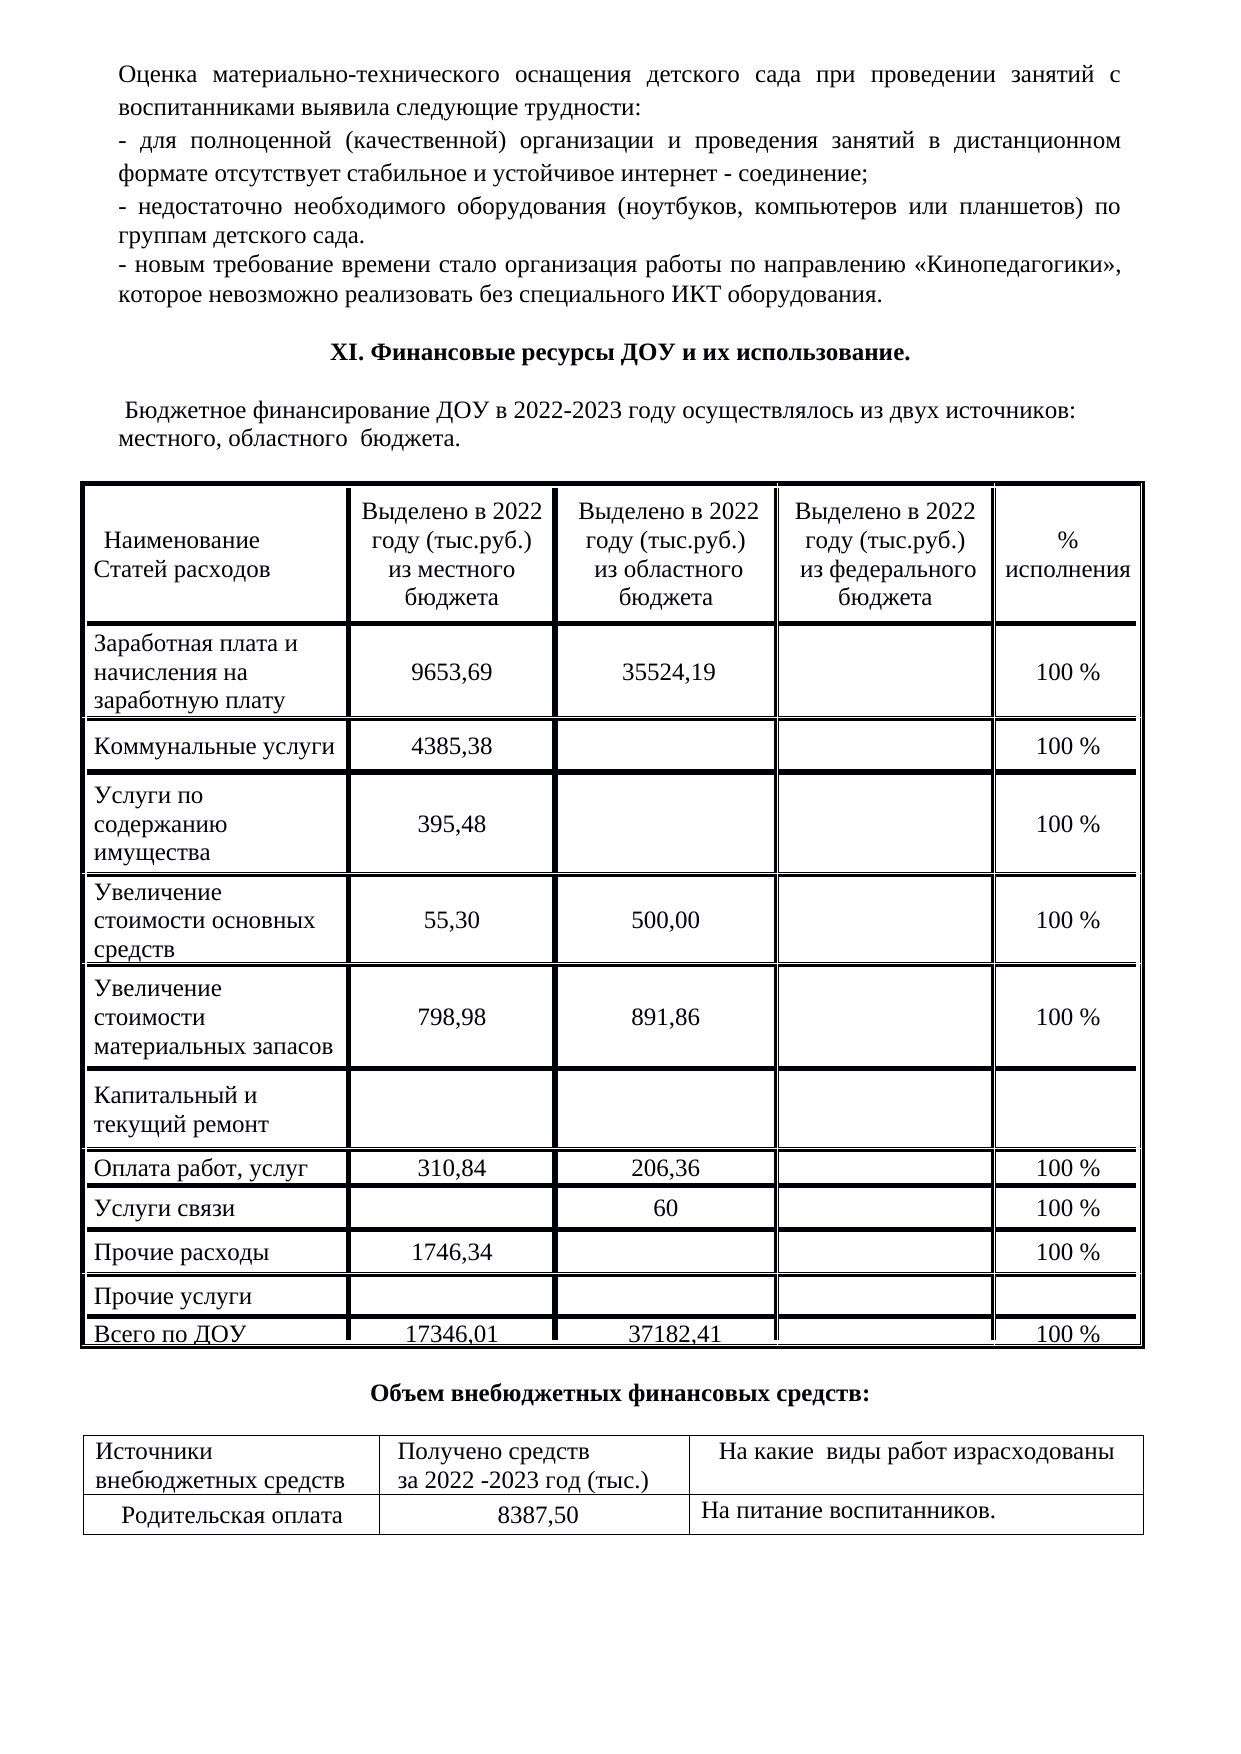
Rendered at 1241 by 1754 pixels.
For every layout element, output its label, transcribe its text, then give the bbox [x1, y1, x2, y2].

table_cell Всего по ДОУ [85, 1314, 348, 1344]
table_header Выделено в 2022 году (тыс.руб.) из областного бюджета [555, 486, 776, 621]
table_cell 9653,69 [351, 626, 552, 716]
table_cell [558, 1071, 774, 1147]
table_header Выделено в 2022 году (тыс.руб.) из федерального бюджета [776, 484, 994, 621]
table_cell 100 % [996, 872, 1140, 961]
table_cell [558, 1277, 774, 1314]
table_cell [776, 1317, 994, 1344]
table_cell 35524,19 [558, 626, 774, 716]
table_cell Родительская оплата [84, 1495, 379, 1534]
table_cell [779, 1152, 991, 1183]
table_cell [351, 1188, 552, 1227]
table_cell Прочие расходы [85, 1227, 346, 1272]
table_cell Увеличение стоимости основных средств [85, 872, 348, 961]
table_header % исполнения [994, 484, 1140, 621]
table_cell 798,98 [351, 967, 552, 1066]
table_cell [779, 1277, 991, 1314]
table_cell 37182,41 [555, 1319, 776, 1344]
text - недостаточно необходимого оборудования (ноутбуков, компьютеров или планшетов) по группам детского сада. [118, 191, 1122, 249]
table_cell Капитальный и текущий ремонт [85, 1066, 346, 1147]
table_cell [779, 775, 991, 872]
table_cell 4385,38 [351, 721, 552, 769]
table_cell [779, 1071, 991, 1147]
table_cell [779, 967, 991, 1066]
table_cell [558, 775, 774, 872]
table_cell 100 % [996, 769, 1140, 872]
table_cell [996, 1272, 1140, 1314]
text Объем внебюджетных финансовых средств: [118, 1378, 1122, 1406]
table_cell Услуги связи [85, 1183, 346, 1227]
table_cell 310,84 [351, 1152, 552, 1183]
text - новым требование времени стало организация работы по направлению «Кинопедагогики», которое невозможно реализовать без специального ИКТ оборудования. [118, 249, 1122, 307]
table_cell На питание воспитанников. [690, 1495, 1143, 1534]
table_cell [558, 1232, 774, 1272]
table_cell [558, 721, 774, 769]
text XI. Финансовые ресурсы ДОУ и их использование. [118, 337, 1122, 366]
table_cell [779, 877, 991, 961]
text Бюджетное финансирование ДОУ в 2022-2023 году осуществлялось из двух источников: местного, областного бюджета. [118, 395, 1122, 452]
table_cell 395,48 [351, 775, 552, 872]
table_cell 100 % [994, 1314, 1140, 1344]
table_cell Оплата работ, услуг [85, 1147, 348, 1183]
table_cell [996, 1066, 1140, 1147]
table_cell 100 % [996, 1183, 1140, 1227]
table_cell 100 % [996, 716, 1140, 769]
table_cell 206,36 [558, 1152, 774, 1183]
table_cell 1746,34 [351, 1232, 552, 1272]
table_cell 100 % [996, 1227, 1140, 1272]
table_cell Заработная плата и начисления на заработную плату [85, 621, 346, 716]
table_header Источники внебюджетных средств [84, 1436, 379, 1494]
table_cell [779, 1232, 991, 1272]
table_cell 55,30 [351, 877, 552, 961]
table_cell 500,00 [558, 877, 774, 961]
table_cell Увеличение стоимости материальных запасов [85, 961, 348, 1066]
table_cell [351, 1277, 552, 1314]
table_header Наименование Статей расходов [85, 486, 348, 621]
table_cell 100 % [996, 621, 1140, 716]
table_cell 891,86 [558, 967, 774, 1066]
table_cell Услуги по содержанию имущества [85, 769, 346, 872]
table_header Выделено в 2022 году (тыс.руб.) из местного бюджета [348, 486, 555, 621]
table_cell [779, 1188, 991, 1227]
table_cell [779, 721, 991, 769]
table_cell Коммунальные услуги [85, 716, 348, 769]
table_cell 100 % [996, 1147, 1140, 1183]
table_cell 8387,50 [380, 1495, 689, 1534]
table_cell Прочие услуги [85, 1272, 348, 1314]
table_header Получено средств за 2022 -2023 год (тыс.) руб.) [380, 1436, 689, 1494]
text - для полноценной (качественной) организации и проведения занятий в дистанционном формате отсутствует стабильное и устойчивое интернет - соединение; [118, 125, 1122, 187]
table_cell [779, 626, 991, 716]
table_header На какие виды работ израсходованы [690, 1436, 1143, 1494]
table_cell [351, 1071, 552, 1147]
text Оценка материально-технического оснащения детского сада при проведении занятий с воспитанниками выявила следующие трудности: [118, 59, 1122, 121]
table_cell 60 [558, 1188, 774, 1227]
table_cell 100 % [996, 961, 1140, 1066]
table_cell 17346,01 [348, 1319, 555, 1344]
